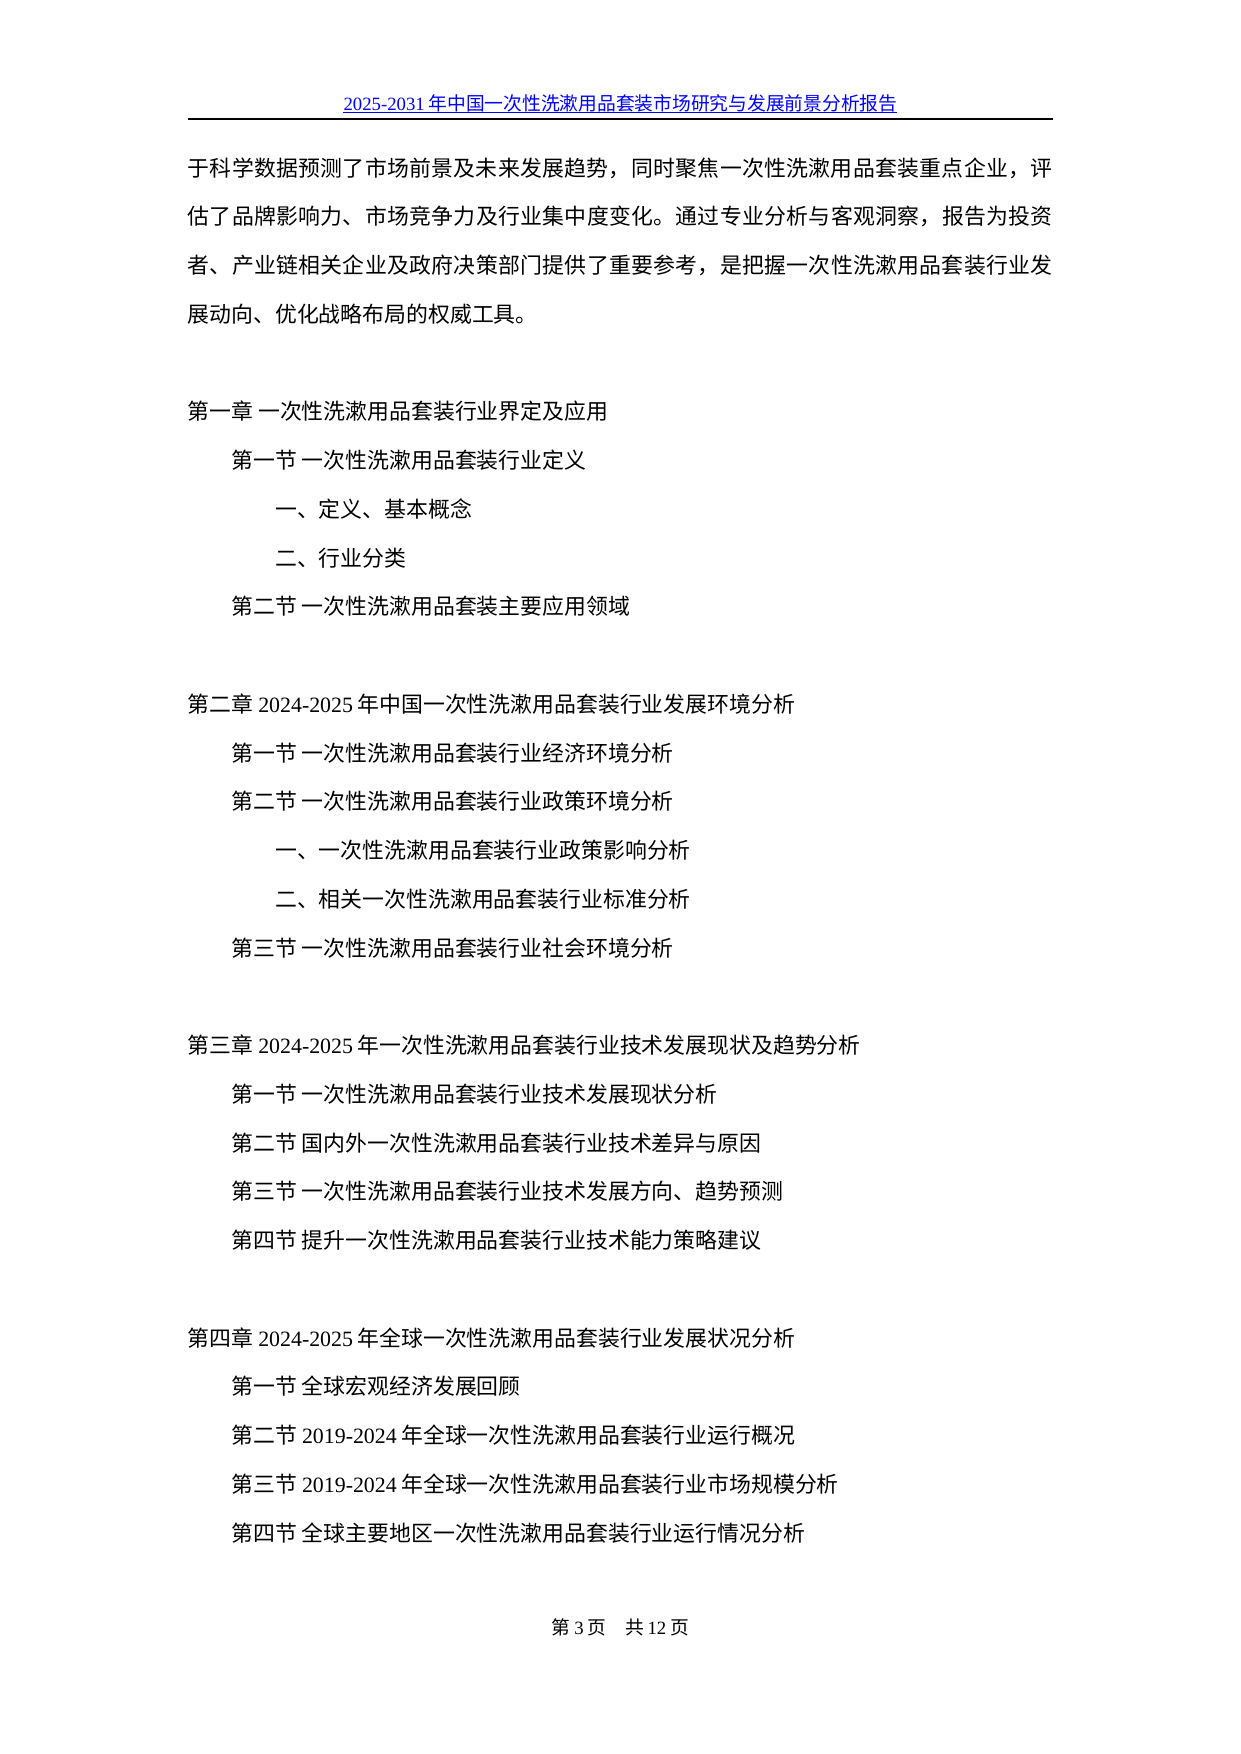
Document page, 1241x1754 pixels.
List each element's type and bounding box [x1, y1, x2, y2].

text [187, 150, 1053, 1548]
